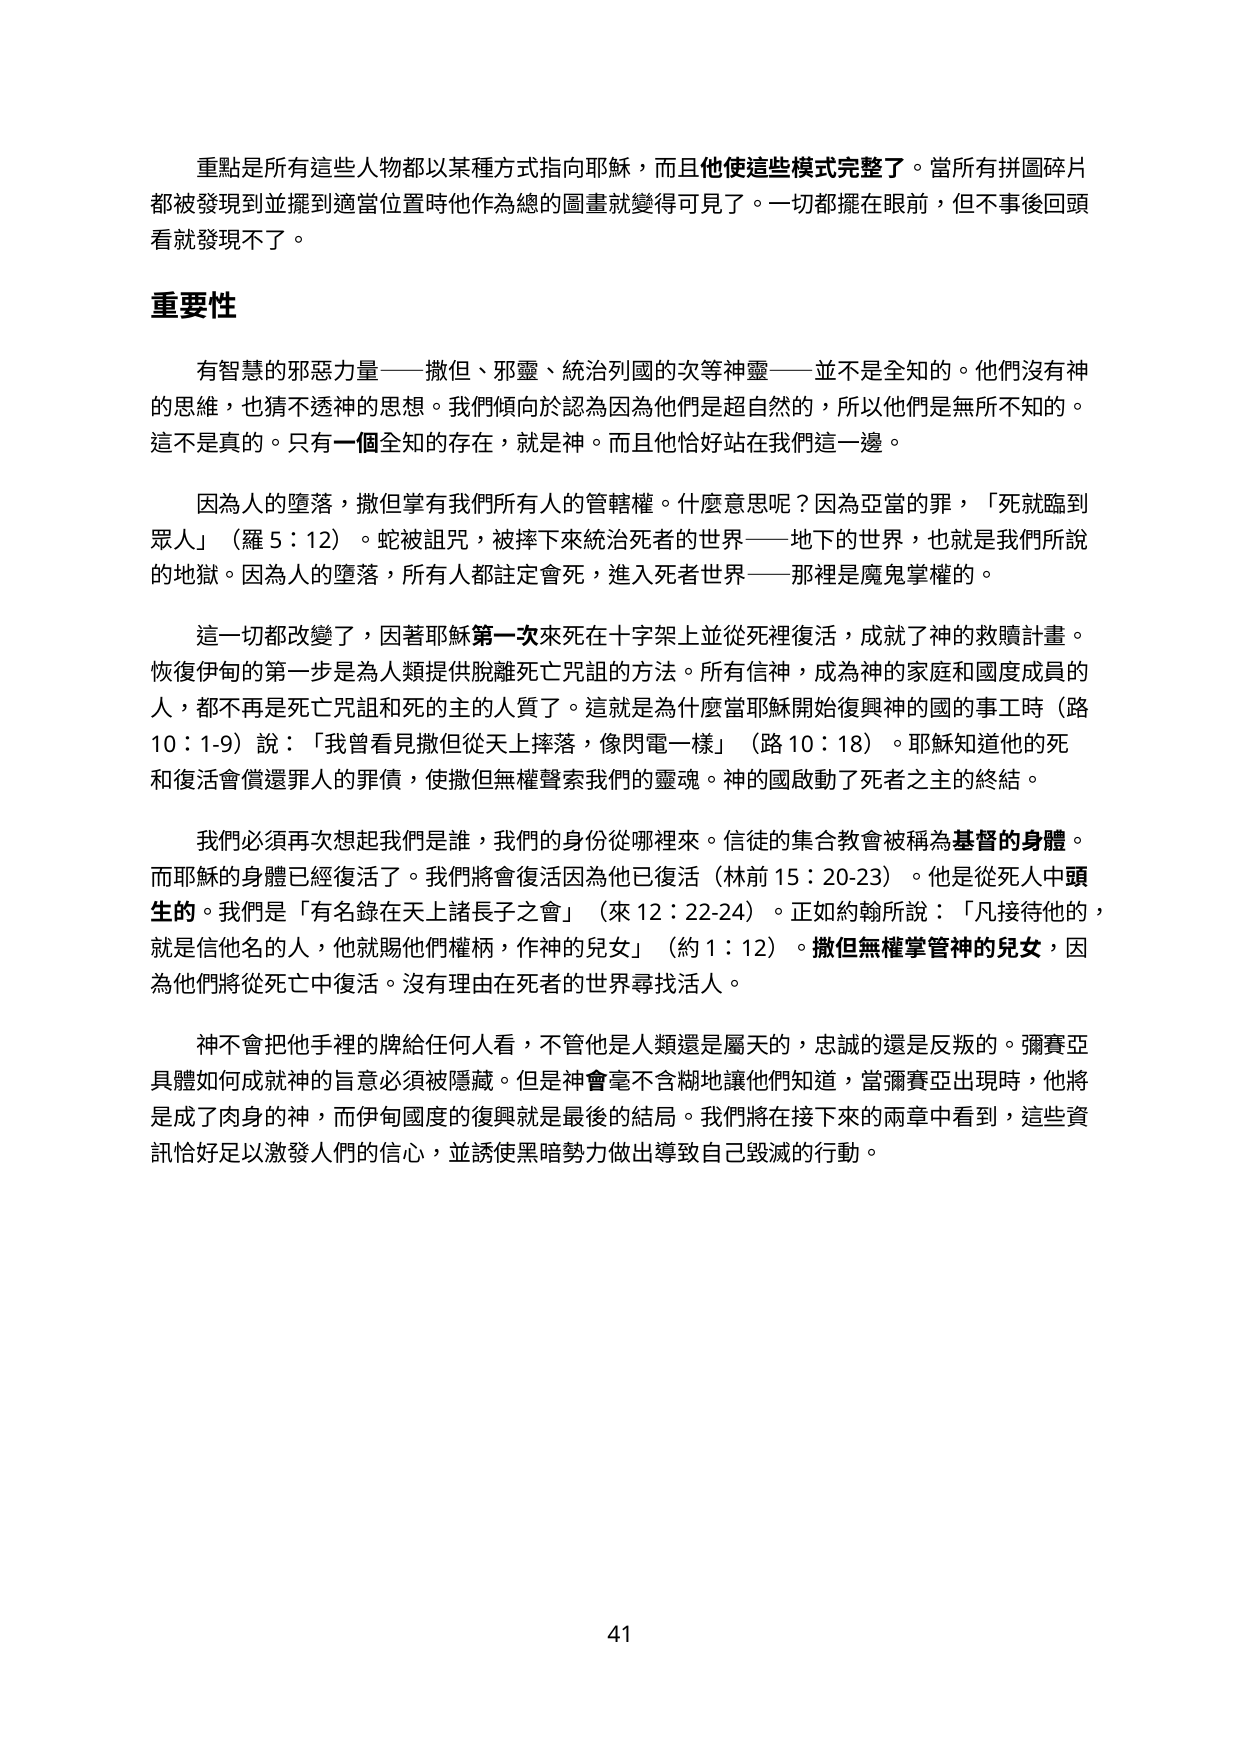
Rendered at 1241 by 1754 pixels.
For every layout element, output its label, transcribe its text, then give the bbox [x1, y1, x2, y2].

text 有智慧的邪惡力量——撒但、邪靈、統治列國的次等神靈——並不是全知的。他們沒有神的思維，也猜不透神的思想。我們傾向於認為因為他們是超自然的，所以他們是無所不知的。這不是真的。只有一個全知的存在，就是神。而且他恰好站在我們這一邊。 [150, 353, 1090, 458]
text 這一切都改變了，因著耶穌第一次來死在十字架上並從死裡復活，成就了神的救贖計畫。恢復伊甸的第一步是為人類提供脫離死亡咒詛的方法。所有信神，成為神的家庭和國度成員的人，都不再是死亡咒詛和死的主的人質了。這就是為什麼當耶穌開始復興神的國的事工時（路10：1-9）說：‌「我曾看見撒但從天上摔落，像閃電一樣」（路10：18）。耶穌知道他的死和復活會償還罪人的罪債，使撒但無權聲索我們的靈魂。神的國啟動了死者之主的終結。 [150, 618, 1090, 795]
text 神不會把他手裡的牌給任何人看，不管他是人類還是屬天的，忠誠的還是反叛的。彌賽亞具體如何成就神的旨意必須被隱藏。但是神會毫不含糊地讓他們知道，當彌賽亞出現時，他將是成了肉身的神，而伊甸國度的復興就是最後的結局。我們將在接下來的兩章中看到，這些資訊恰好足以激發人們的信心，並誘使黑暗勢力做出導致自己毀滅的行動。 [150, 1027, 1090, 1168]
text 我們必須再次想起我們是誰，我們的身份從哪裡來。信徒的集合教會被稱為基督的身體。而耶穌的身體已經復活了。我們將會復活因為他已復活（林前15：20-23）。他是從死人中頭生的。我們是‌「有名錄在天上諸長子之會」（來12：22-24）。正如約翰所說：‌「凡接待他的，就是信他名的人，他就賜他們權柄，作神的兒女」（約1：12）。撒但無權掌管神的兒女，因為他們將從死亡中復活。沒有理由在死者的世界尋找活人。 [150, 822, 1090, 999]
text 因為人的墮落，撒但掌有我們所有人的管轄權。什麼意思呢？因為亞當的罪，‌「死就臨到眾人」（羅5：12）。蛇被詛咒，被摔下來統治死者的世界——地下的世界，也就是我們所說的地獄。因為人的墮落，所有人都註定會死，進入死者世界——那裡是魔鬼掌權的。 [150, 486, 1090, 591]
subtitle 重要性 [150, 282, 1090, 325]
text 重點是所有這些人物都以某種方式指向耶穌，而且他使這些模式完整了。當所有拼圖碎片都被發現到並擺到適當位置時他作為總的圖畫就變得可見了。一切都擺在眼前，但不事後回頭看就發現不了。 [150, 150, 1090, 255]
